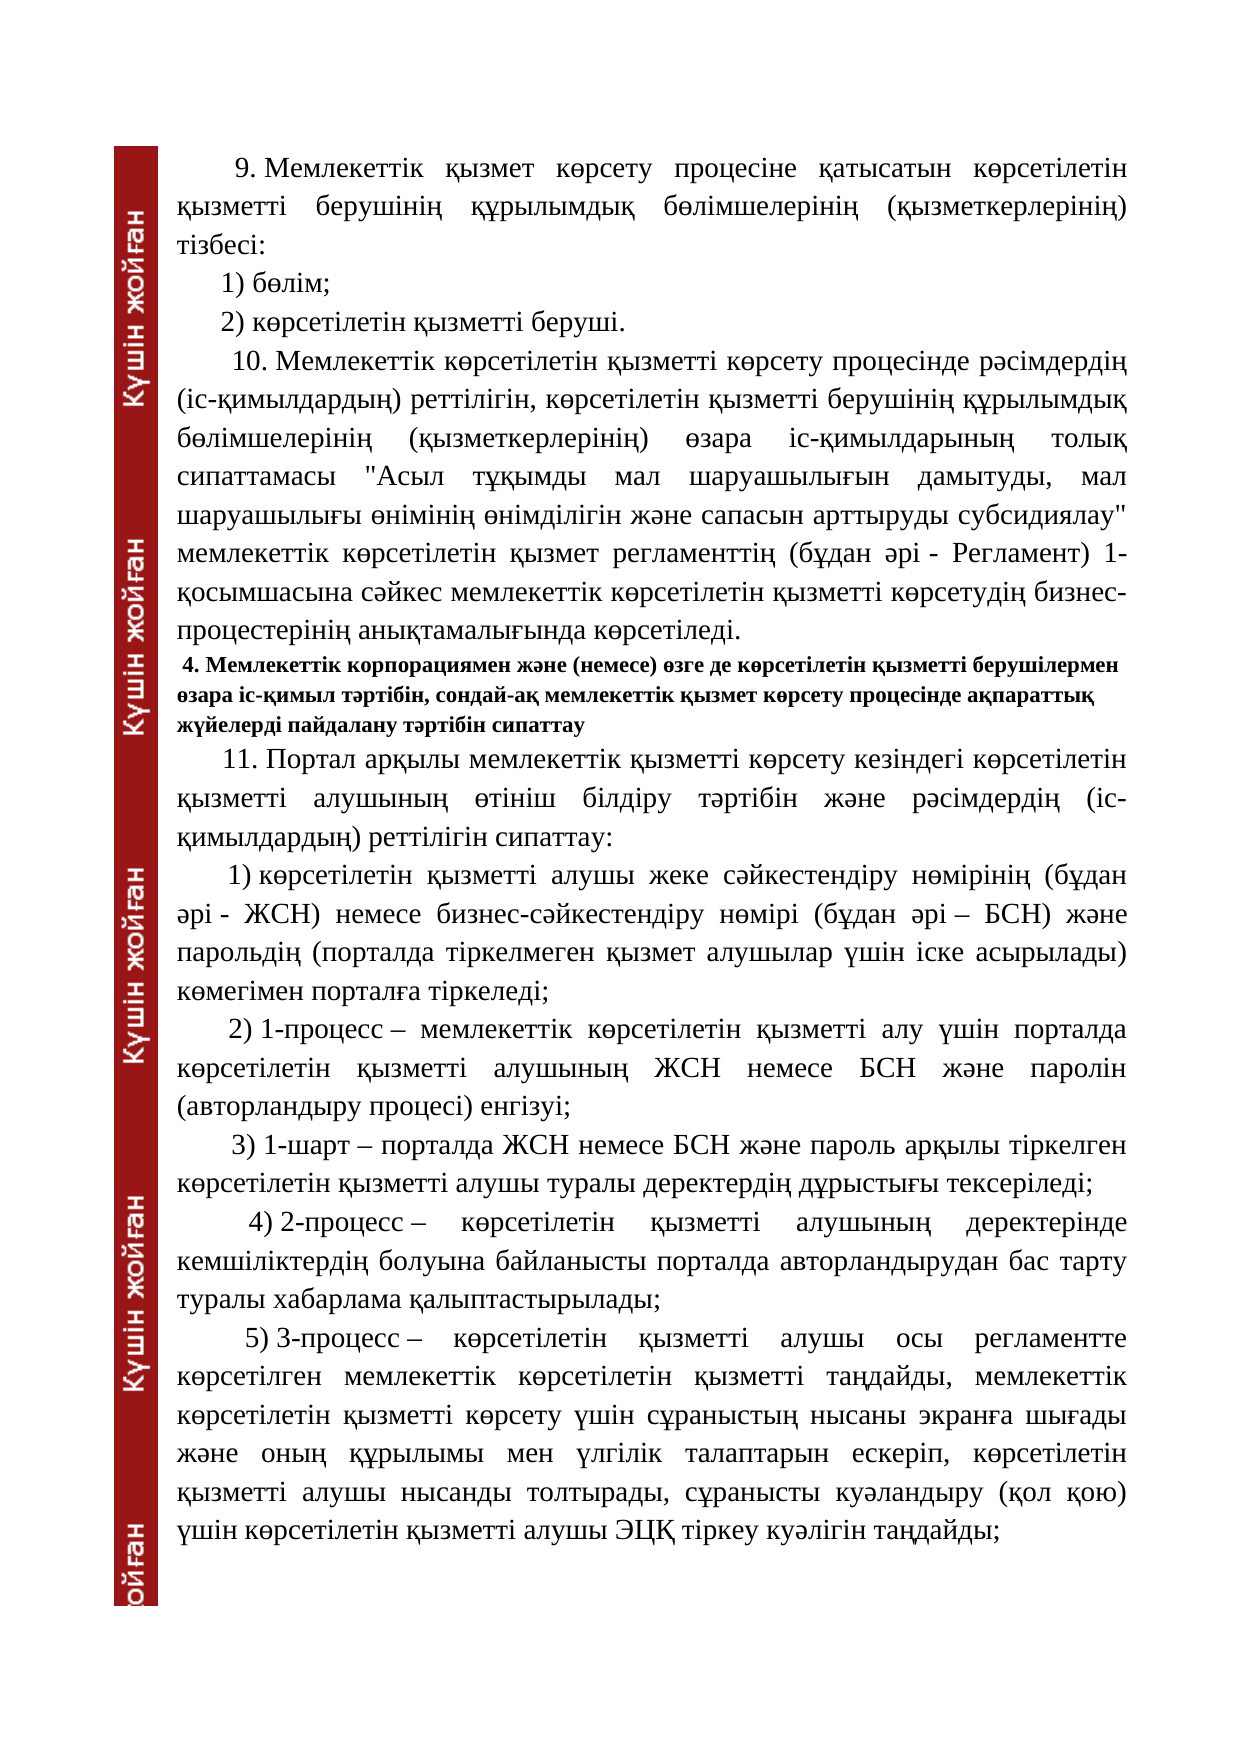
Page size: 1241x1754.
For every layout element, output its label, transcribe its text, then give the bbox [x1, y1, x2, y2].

picture [114, 738, 158, 742]
text 11. Портал арқылы мемлекеттік қызметті көрсету кезіндегі көрсетілетін қызметті алушының өтініш білдіру тәртібін және рәсімдердің (іс-қимылдардың) реттілігін сипаттау: [112, 742, 1128, 852]
text 1) көрсетілетін қызметті алушы жеке сәйкестендіру нөмірінің (бұдан әрі - ЖСН) немесе бизнес-сәйкестендіру нөмірі (бұдан әрі – БСН) және парольдің (порталда тіркелмеген қызмет алушылар үшін іске асырылады) көмегімен порталға тіркеледі; [112, 857, 1128, 1006]
picture [114, 261, 158, 266]
text 2) көрсетілетін қызметті беруші. [112, 304, 1128, 338]
picture [114, 1006, 158, 1011]
text 3) 1-шарт – порталда ЖСН немесе БСН және пароль арқылы тіркелген көрсетілетін қызметті алушы туралы деректердің дұрыстығы тексеріледі; [112, 1127, 1128, 1199]
text 1) бөлім; [112, 266, 1128, 299]
text 5) 3-процесс – көрсетілетін қызметті алушы осы регламентте көрсетілген мемлекеттік көрсетілетін қызметті таңдайды, мемлекеттік көрсетілетін қызметті көрсету үшін сұраныстың нысаны экранға шығады және оның құрылымы мен үлгілік талаптарын ескеріп, көрсетілетін қызметті алушы нысанды толтырады, сұранысты куәландыру (қол қою) үшін көрсетілетін қызметті алушы ЭЦҚ тіркеу куәлігін таңдайды; [112, 1320, 1128, 1546]
text 4. Мемлекеттік корпорациямен және (немесе) өзге де көрсетілетін қызметті берушілермен өзара іс-қимыл тәртібін, сондай-ақ мемлекеттік қызмет көрсету процесінде ақпараттық жүйелерді пайдалану тәртібін сипаттау [112, 651, 1128, 738]
picture [114, 146, 158, 150]
text 4) 2-процесс – көрсетілетін қызметті алушының деректерінде кемшіліктердің болуына байланысты порталда авторландырудан бас тарту туралы хабарлама қалыптастырылады; [112, 1204, 1128, 1315]
text 2) 1-процесс – мемлекеттік көрсетілетін қызметті алу үшін порталда көрсетілетін қызметті алушының ЖСН немесе БСН және паролін (авторландыру процесі) енгізуі; [112, 1011, 1128, 1122]
picture [114, 1122, 158, 1127]
picture [114, 1199, 158, 1204]
picture [114, 1546, 158, 1606]
text 10. Мемлекеттік көрсетілетін қызметті көрсету процесінде рәсімдердің (іс-қимылдардың) реттілігін, көрсетілетін қызметті берушінің құрылымдық бөлімшелерінің (қызметкерлерінің) өзара іс-қимылдарының толық сипаттамасы "Асыл тұқымды мал шаруашылығын дамытуды, мал шаруашылығы өнімінің өнімділігін және сапасын арттыруды субсидиялау" мемлекеттік көрсетілетін қызмет регламенттің (бұдан әрі - Регламент) 1-қосымшасына сәйкес мемлекеттік көрсетілетін қызметті көрсетудің бизнес-процестерінің анықтамалығында көрсетіледі. [112, 343, 1128, 646]
picture [114, 299, 158, 304]
picture [114, 646, 158, 651]
text 9. Мемлекеттік қызмет көрсету процесіне қатысатын көрсетілетін қызметті берушінің құрылымдық бөлімшелерінің (қызметкерлерінің) тізбесі: [112, 150, 1128, 261]
picture [114, 1315, 158, 1320]
picture [114, 338, 158, 343]
picture [114, 852, 158, 857]
